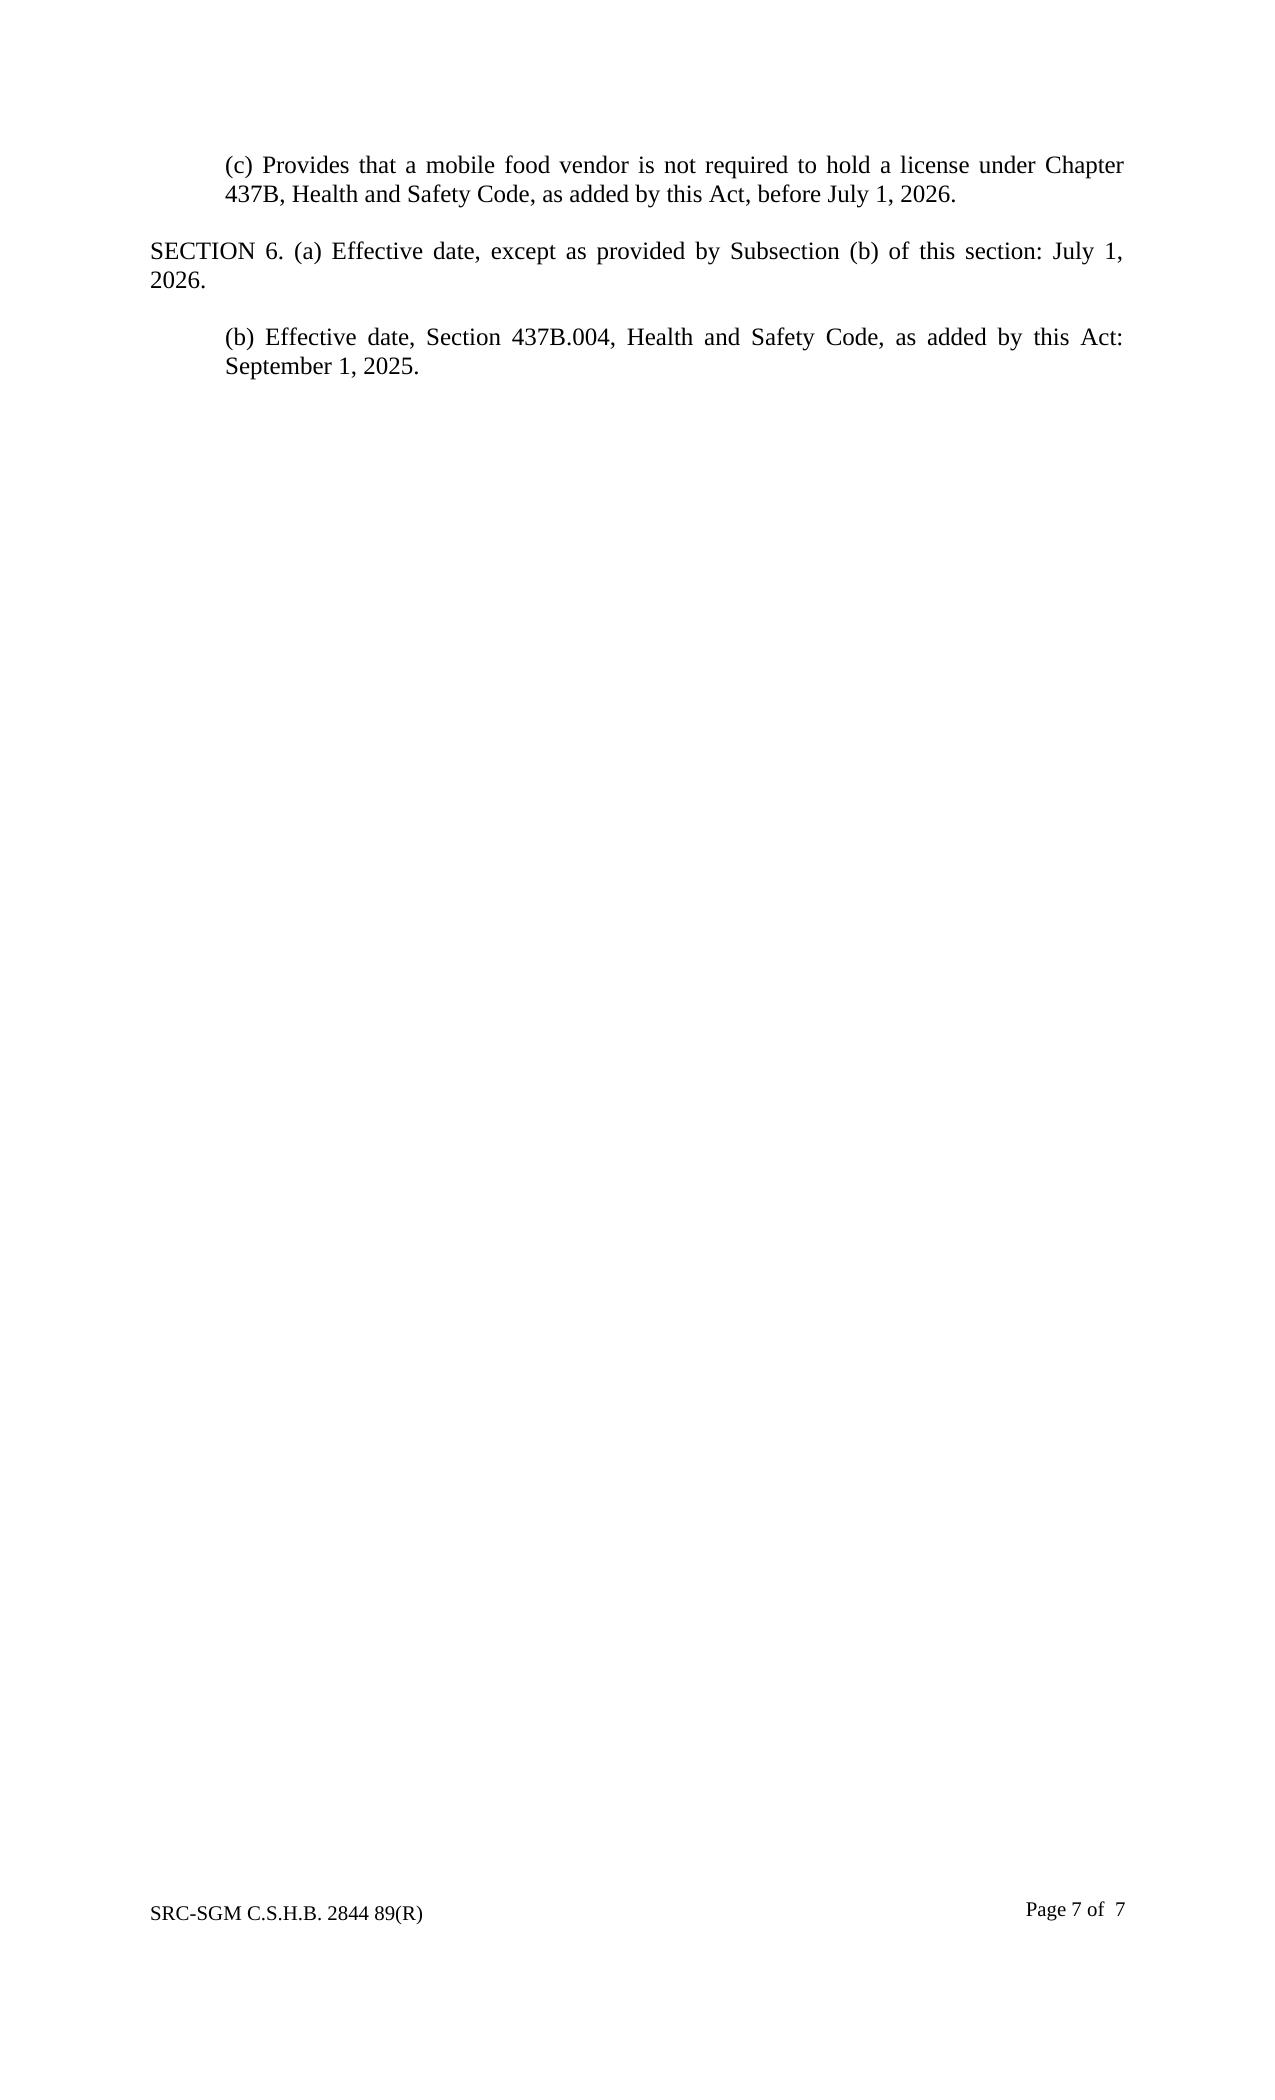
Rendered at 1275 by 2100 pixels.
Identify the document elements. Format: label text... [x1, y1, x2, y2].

text (b) Effective date, Section 437B.004, Health and Safety Code, as added by this Act: September 1, 2025. [225, 322, 1125, 380]
text SECTION 6. (a) Effective date, except as provided by Subsection (b) of this section: July 1, 2026. [150, 236, 1125, 294]
text (c) Provides that a mobile food vendor is not required to hold a license under Chapter 437B, Health and Safety Code, as added by this Act, before July 1, 2026. [225, 150, 1125, 207]
